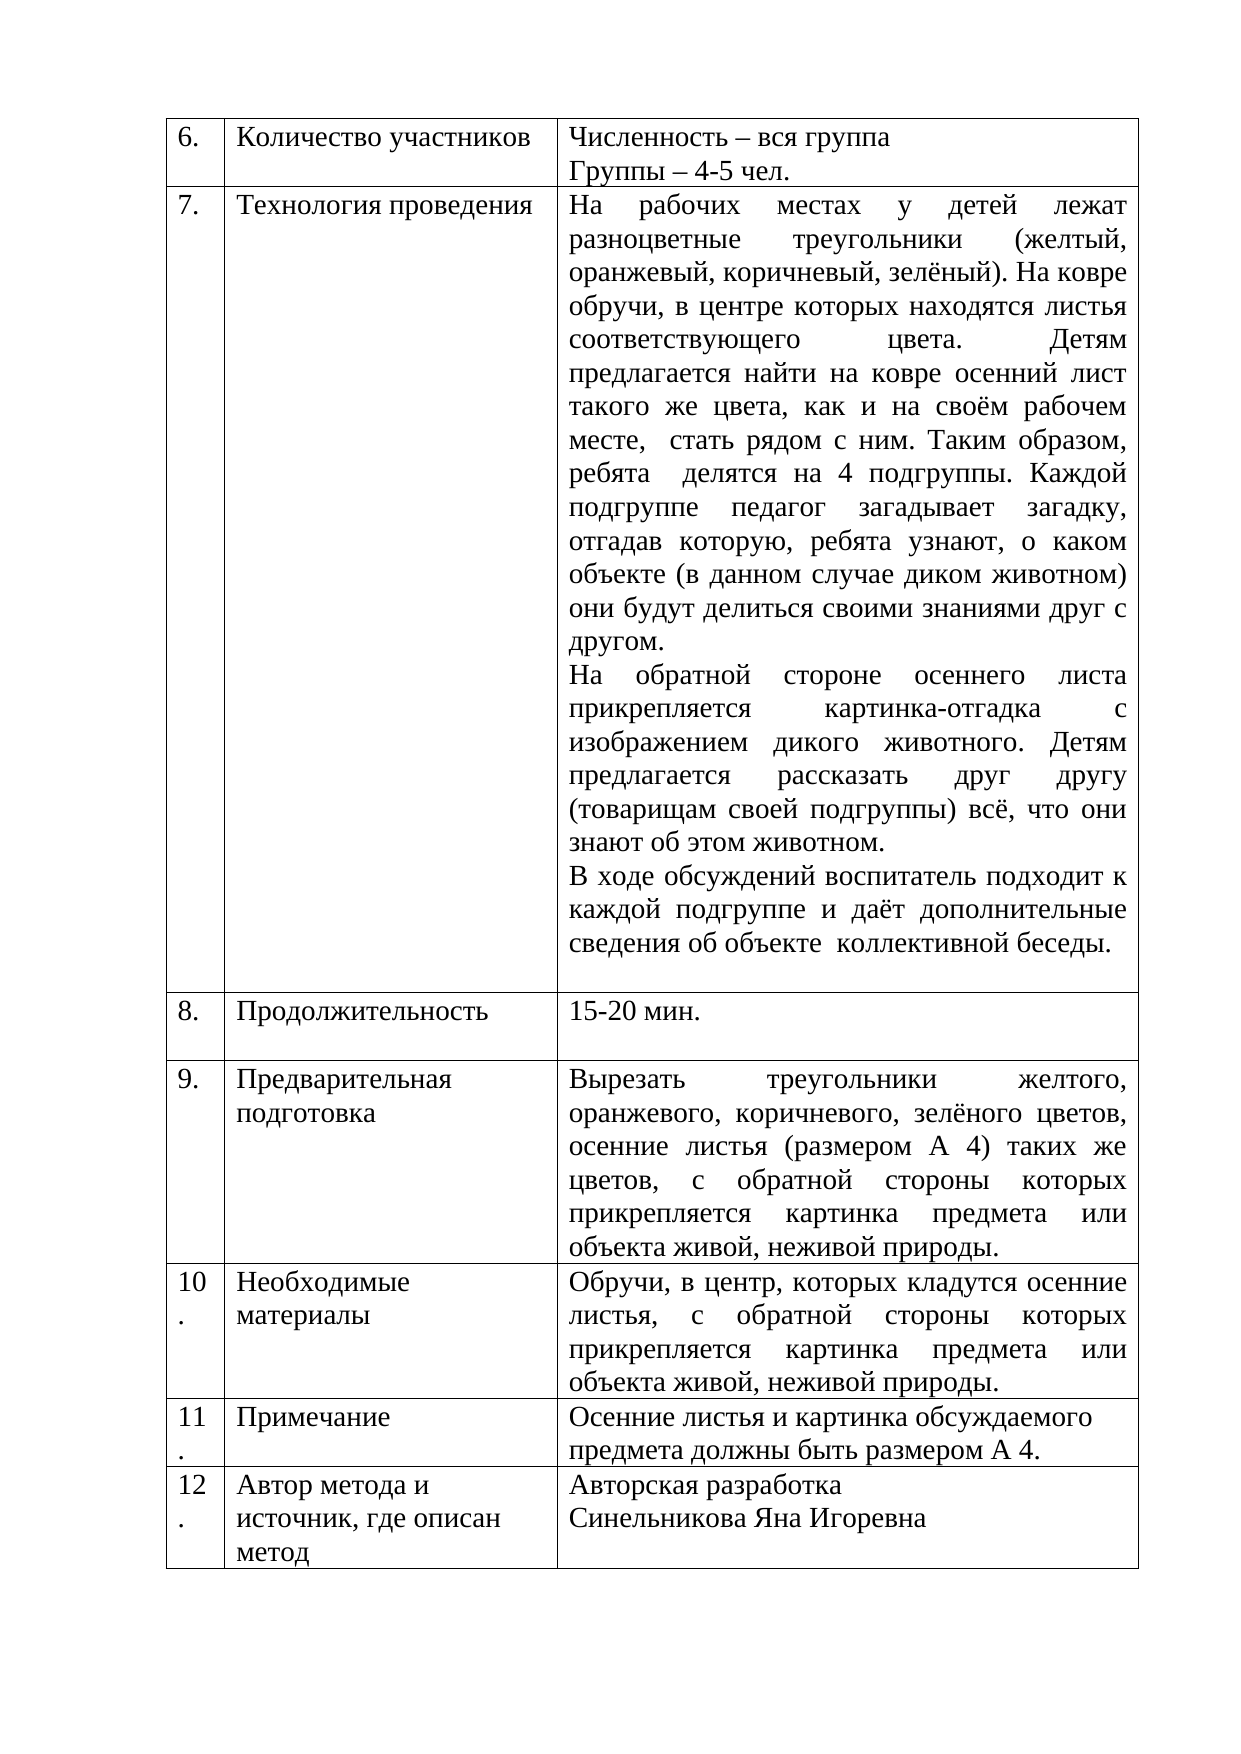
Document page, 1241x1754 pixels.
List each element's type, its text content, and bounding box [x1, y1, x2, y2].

table_cell 9. [167, 1061, 224, 1263]
table_cell 8. [167, 993, 224, 1060]
table_cell Технология проведения [225, 187, 557, 992]
table_cell 10. [167, 1264, 224, 1398]
table_cell Авторская разработка Синельникова Яна Игоревна [558, 1467, 1138, 1568]
table_cell 6. [167, 119, 224, 186]
table_cell Количество участников [225, 119, 557, 186]
table_cell Примечание [225, 1399, 557, 1466]
table_cell Автор метода и источник, где описан метод [225, 1467, 557, 1568]
table_cell Необходимые материалы [225, 1264, 557, 1398]
table_cell Вырезать треугольники желтого, оранжевого, коричневого, зелёного цветов, осенние листья (размером А 4) таких же цветов, с обратной стороны которых прикрепляется картинка предмета или объекта живой, неживой природы. [558, 1061, 1138, 1263]
table_cell Продолжительность [225, 993, 557, 1060]
table_cell На рабочих местах у детей лежат разноцветные треугольники (желтый, оранжевый, коричневый, зелёный). На ковре обручи, в центре которых находятся листья соответствующего цвета. Детям предлагается найти на ковре осенний лист такого же цвета, как и на своём рабочем месте, стать рядом с ним. Таким образом, ребята делятся на 4 подгруппы. Каждой подгруппе педагог загадывает загадку, отгадав которую, ребята узнают, о каком объекте (в данном случае диком животном) они будут делиться своими знаниями друг с другом. На обратной стороне осеннего листа прикрепляется картинка-отгадка с изображением дикого животного. Детям предлагается рассказать друг другу (товарищам своей подгруппы) всё, что они знают об этом животном. В ходе обсуждений воспитатель подходит к каждой подгруппе и даёт дополнительные сведения об объекте коллективной беседы. [558, 187, 1138, 992]
table_cell Предварительная подготовка [225, 1061, 557, 1263]
table_cell 12. [167, 1467, 224, 1568]
table_cell 15-20 мин. [558, 993, 1138, 1060]
table_cell 11. [167, 1399, 224, 1466]
table_cell Численность – вся группа Группы – 4-5 чел. [558, 119, 1138, 186]
table_cell 7. [167, 187, 224, 992]
table_cell Обручи, в центр, которых кладутся осенние листья, с обратной стороны которых прикрепляется картинка предмета или объекта живой, неживой природы. [558, 1264, 1138, 1398]
table_cell Осенние листья и картинка обсуждаемого предмета должны быть размером А 4. [558, 1399, 1138, 1466]
